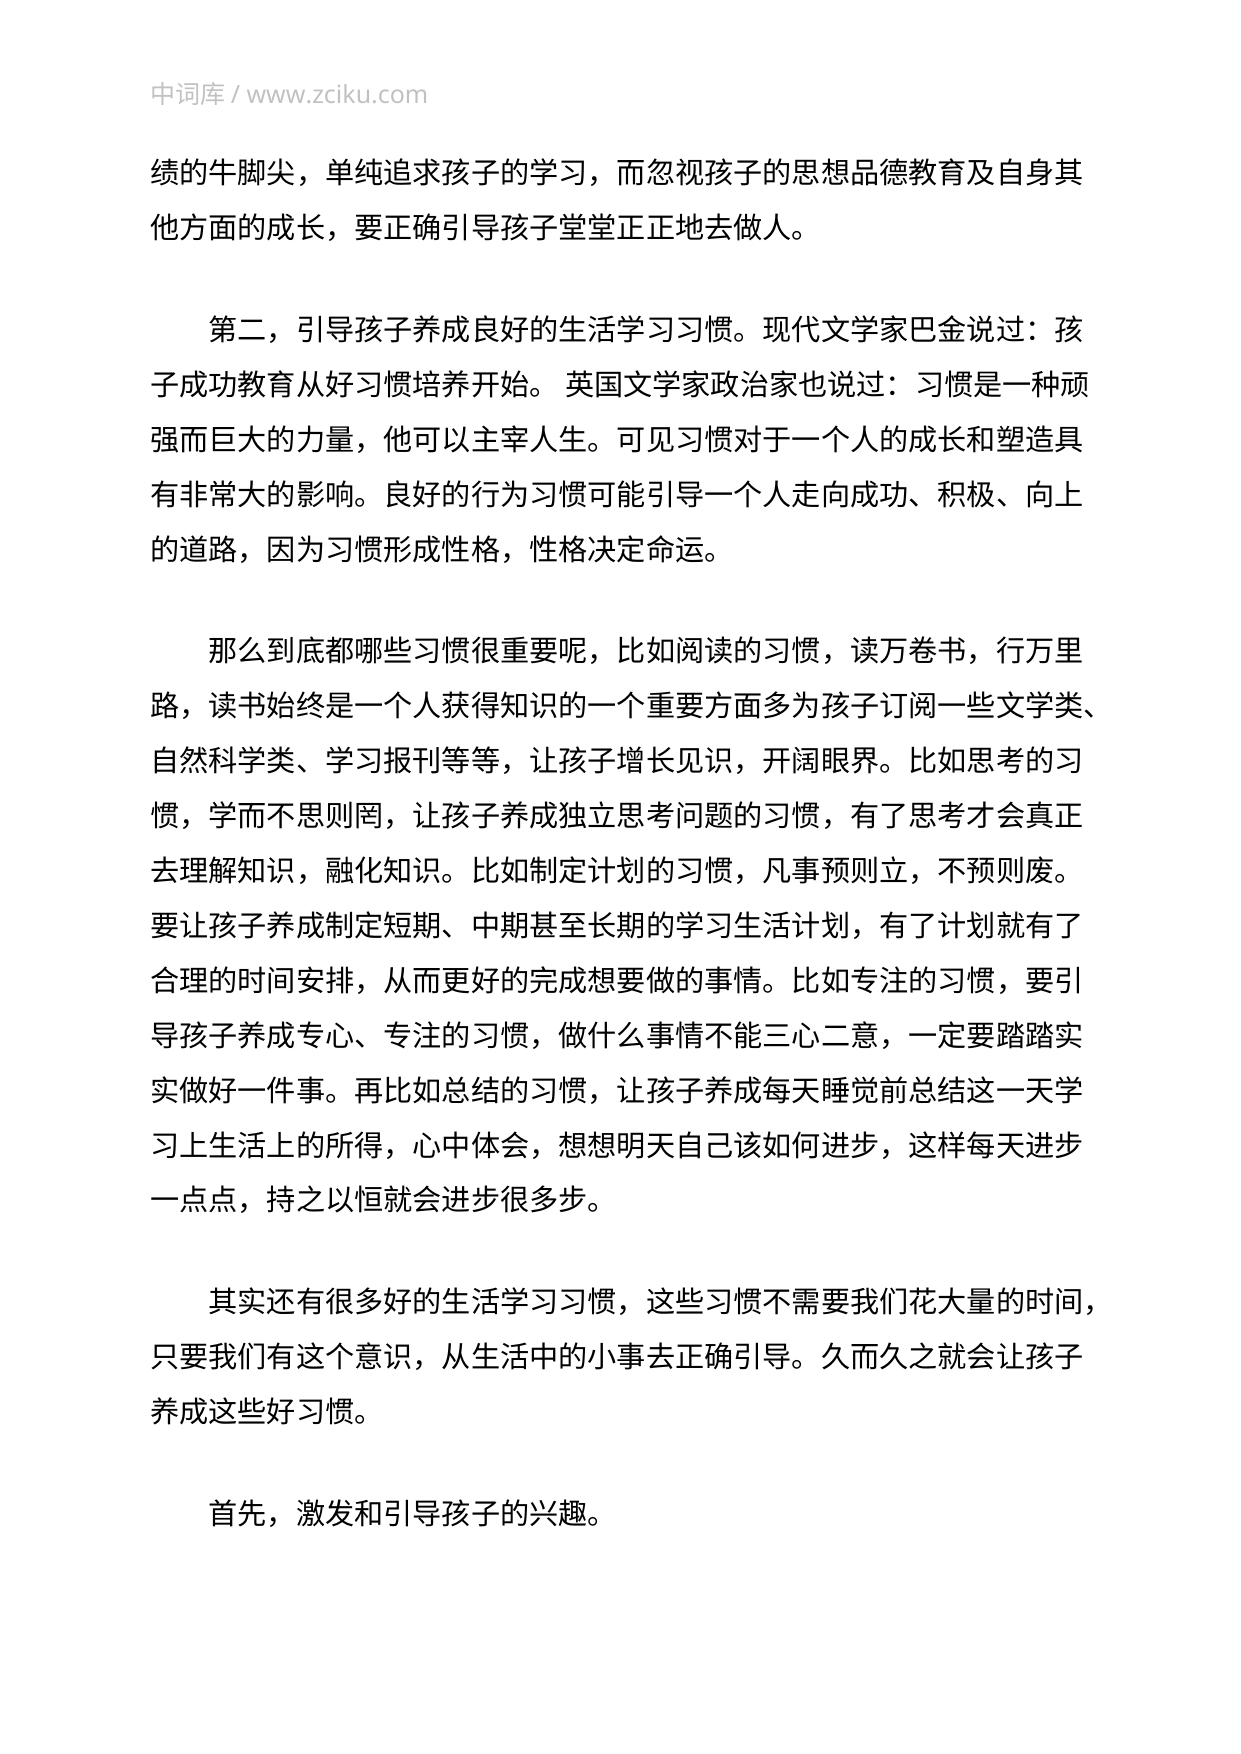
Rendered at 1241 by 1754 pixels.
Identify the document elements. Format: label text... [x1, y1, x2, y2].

text 其实还有很多好的生活学习习惯，这些习惯不需要我们花大量的时间，只要我们有这个意识，从生活中的小事去正确引导。久而久之就会让孩子养成这些好习惯。 [150, 1279, 1090, 1431]
text 第二，引导孩子养成良好的生活学习习惯。现代文学家巴金说过：孩子成功教育从好习惯培养开始。 英国文学家政治家也说过：习惯是一种顽强而巨大的力量，他可以主宰人生。可见习惯对于一个人的成长和塑造具有非常大的影响。良好的行为习惯可能引导一个人走向成功、积极、向上的道路，因为习惯形成性格，性格决定命运。 [150, 307, 1090, 568]
text 首先，激发和引导孩子的兴趣。 [150, 1490, 1090, 1533]
text 那么到底都哪些习惯很重要呢，比如阅读的习惯，读万卷书，行万里路，读书始终是一个人获得知识的一个重要方面多为孩子订阅一些文学类、自然科学类、学习报刊等等，让孩子增长见识，开阔眼界。比如思考的习惯，学而不思则罔，让孩子养成独立思考问题的习惯，有了思考才会真正去理解知识，融化知识。比如制定计划的习惯，凡事预则立，不预则废。要让孩子养成制定短期、中期甚至长期的学习生活计划，有了计划就有了合理的时间安排，从而更好的完成想要做的事情。比如专注的习惯，要引导孩子养成专心、专注的习惯，做什么事情不能三心二意，一定要踏踏实实做好一件事。再比如总结的习惯，让孩子养成每天睡觉前总结这一天学习上生活上的所得，心中体会，想想明天自己该如何进步，这样每天进步一点点，持之以恒就会进步很多步。 [150, 628, 1090, 1219]
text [150, 150, 1090, 247]
